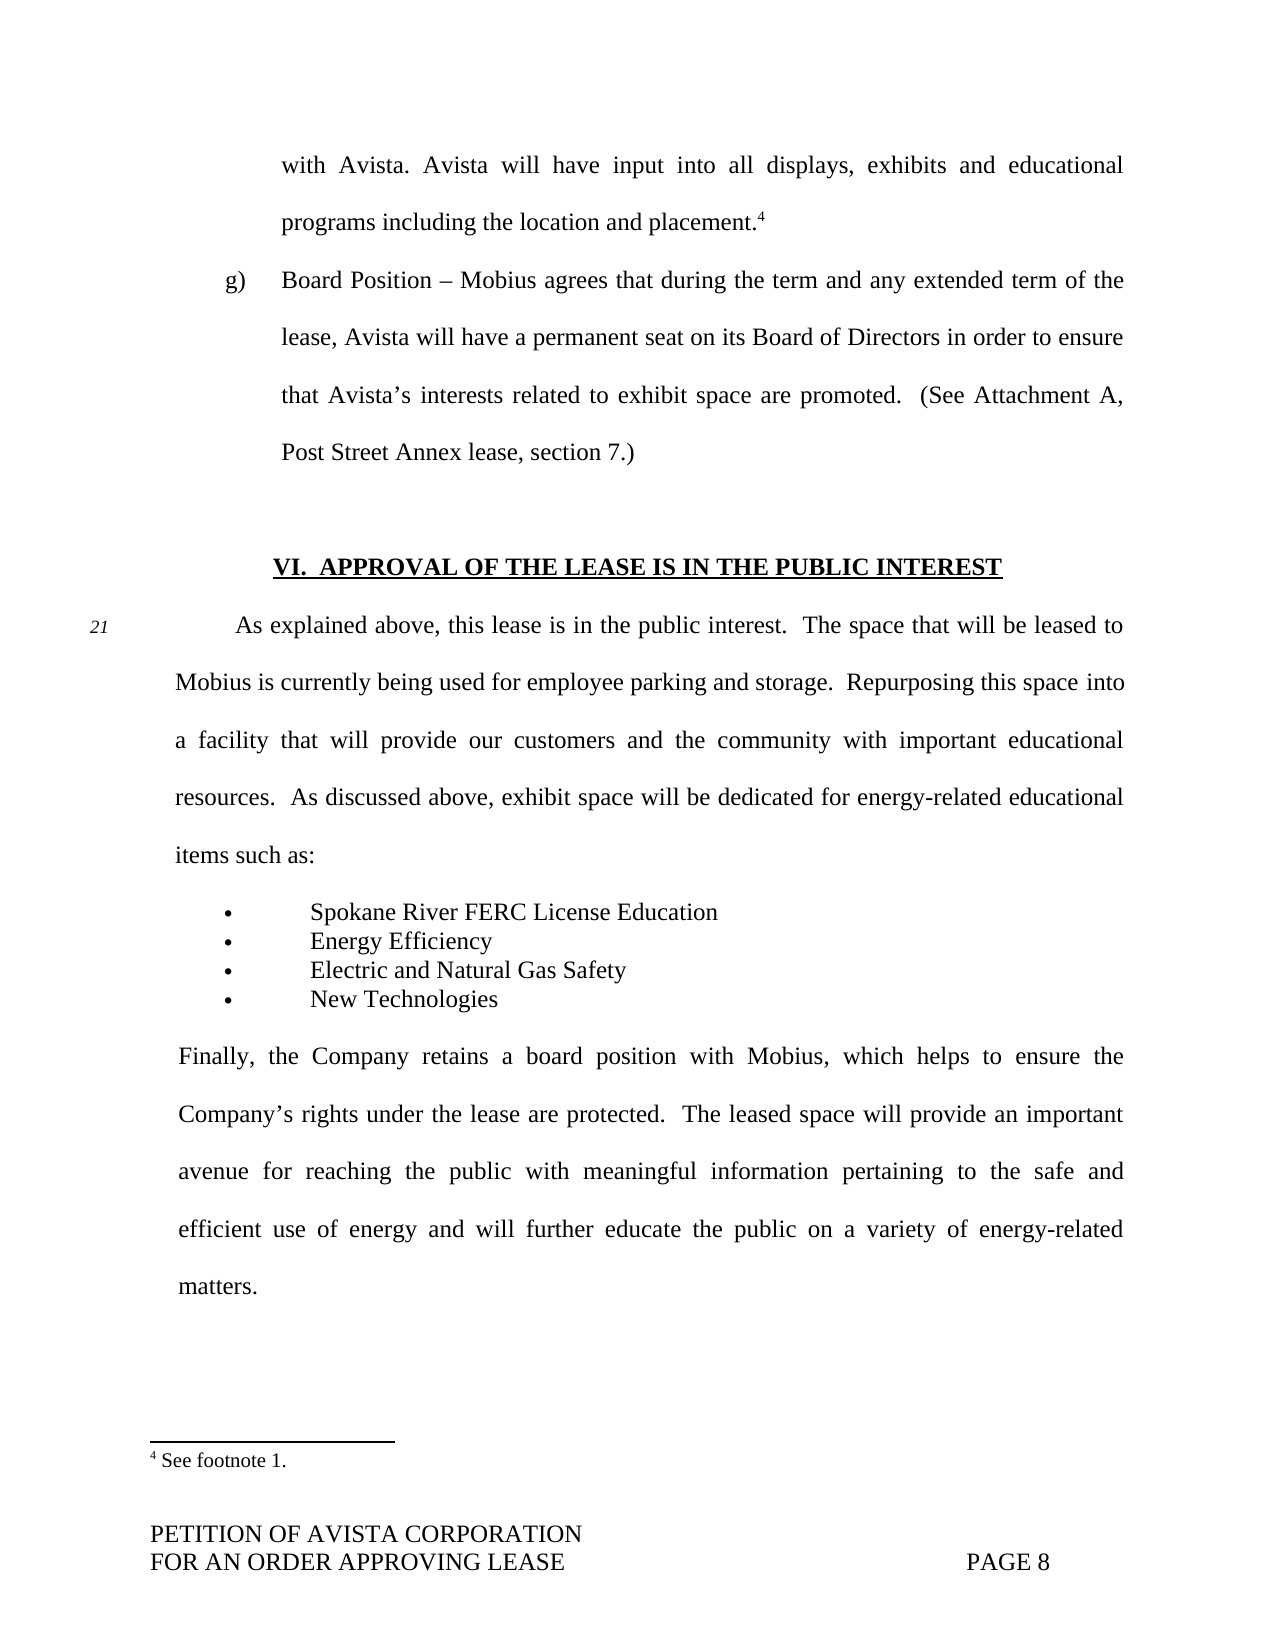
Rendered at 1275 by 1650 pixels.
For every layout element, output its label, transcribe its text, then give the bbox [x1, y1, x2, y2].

list As explained above, this lease is in the public interest. The space that will be leased to Mobius is currently being used for employee parking and storage. Repurposing this space into a facility that will provide our customers and the community with important educational resources. As discussed above, exhibit space will be dedicated for energy-related educational items such as: [90, 610, 1125, 869]
list Board Position – Mobius agrees that during the term and any extended term of the lease, Avista will have a permanent seat on its Board of Directors in order to ensure that Avista’s interests related to exhibit space are promoted. (See Attachment A, Post Street Annex lease, section 7.) [225, 265, 1125, 466]
list New Technologies [225, 984, 1125, 1012]
list Energy Efficiency [225, 926, 1125, 955]
list Electric and Natural Gas Safety [225, 955, 1125, 984]
subtitle VI. APPROVAL OF THE LEASE IS IN THE PUBLIC INTEREST [150, 552, 1125, 581]
text Finally, the Company retains a board position with Mobius, which helps to ensure the Company’s rights under the lease are protected. The leased space will provide an important avenue for reaching the public with meaningful information pertaining to the safe and efficient use of energy and will further educate the public on a variety of energy-related matters. [178, 1041, 1125, 1300]
list Spokane River FERC License Education [225, 897, 1125, 926]
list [225, 150, 1125, 236]
